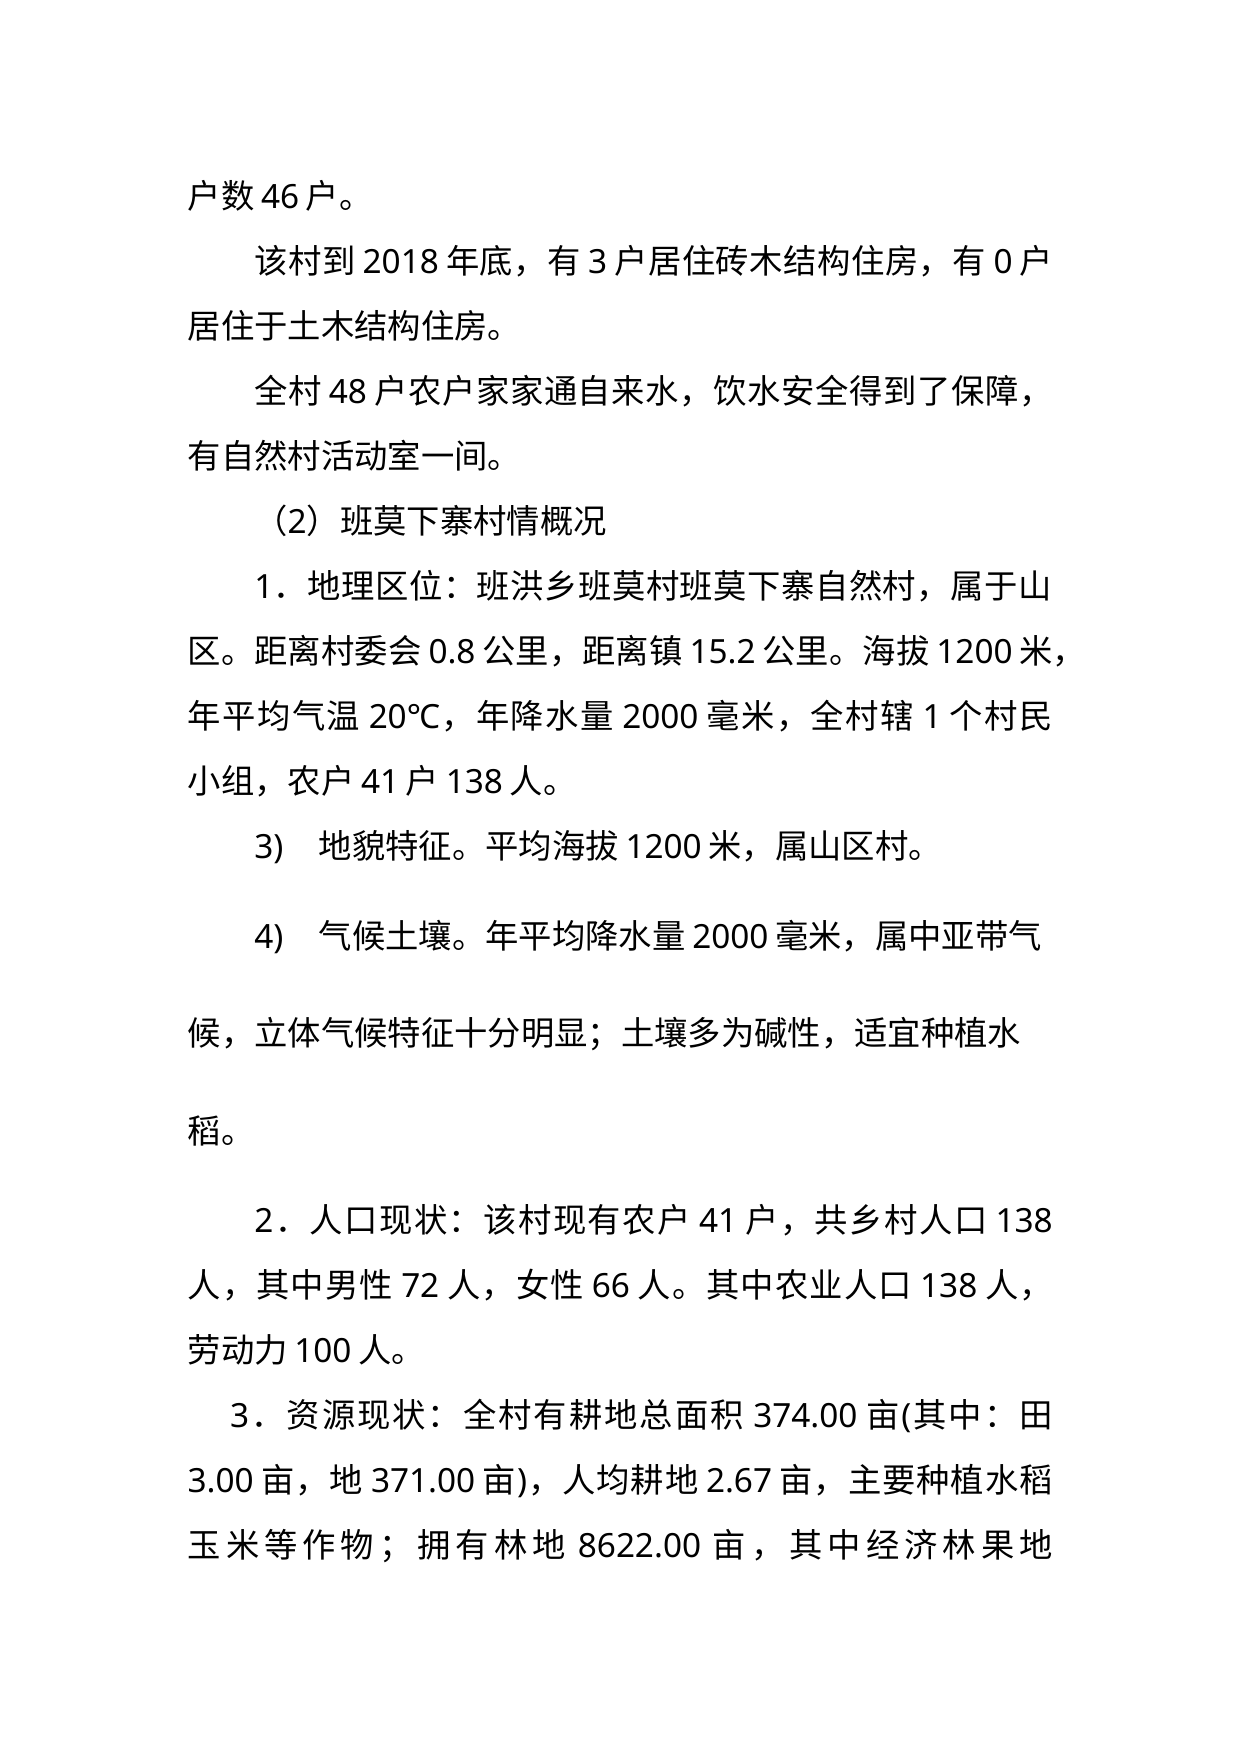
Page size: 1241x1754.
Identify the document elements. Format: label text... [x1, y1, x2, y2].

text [187, 1185, 1053, 1575]
text （2）班莫下寨村情概况 [187, 487, 1053, 552]
list 气候土壤。年平均降水量2000毫米，属中亚带气候，立体气候特征十分明显；土壤多为碱性，适宜种植水稻。 [187, 901, 1053, 1161]
list 地貌特征。平均海拔1200米，属山区村。 [187, 812, 1053, 877]
text 该村到2018年底，有3户居住砖木结构住房，有0户居住于土木结构住房。 [187, 227, 1053, 357]
text 全村48户农户家家通自来水，饮水安全得到了保障，有自然村活动室一间。 [187, 357, 1053, 487]
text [187, 162, 1053, 227]
text 1．地理区位：班洪乡班莫村班莫下寨自然村，属于山区。距离村委会0.8公里，距离镇15.2公里。海拔1200米，年平均气温20℃，年降水量2000毫米，全村辖1个村民小组，农户41户138人。 [187, 552, 1053, 812]
